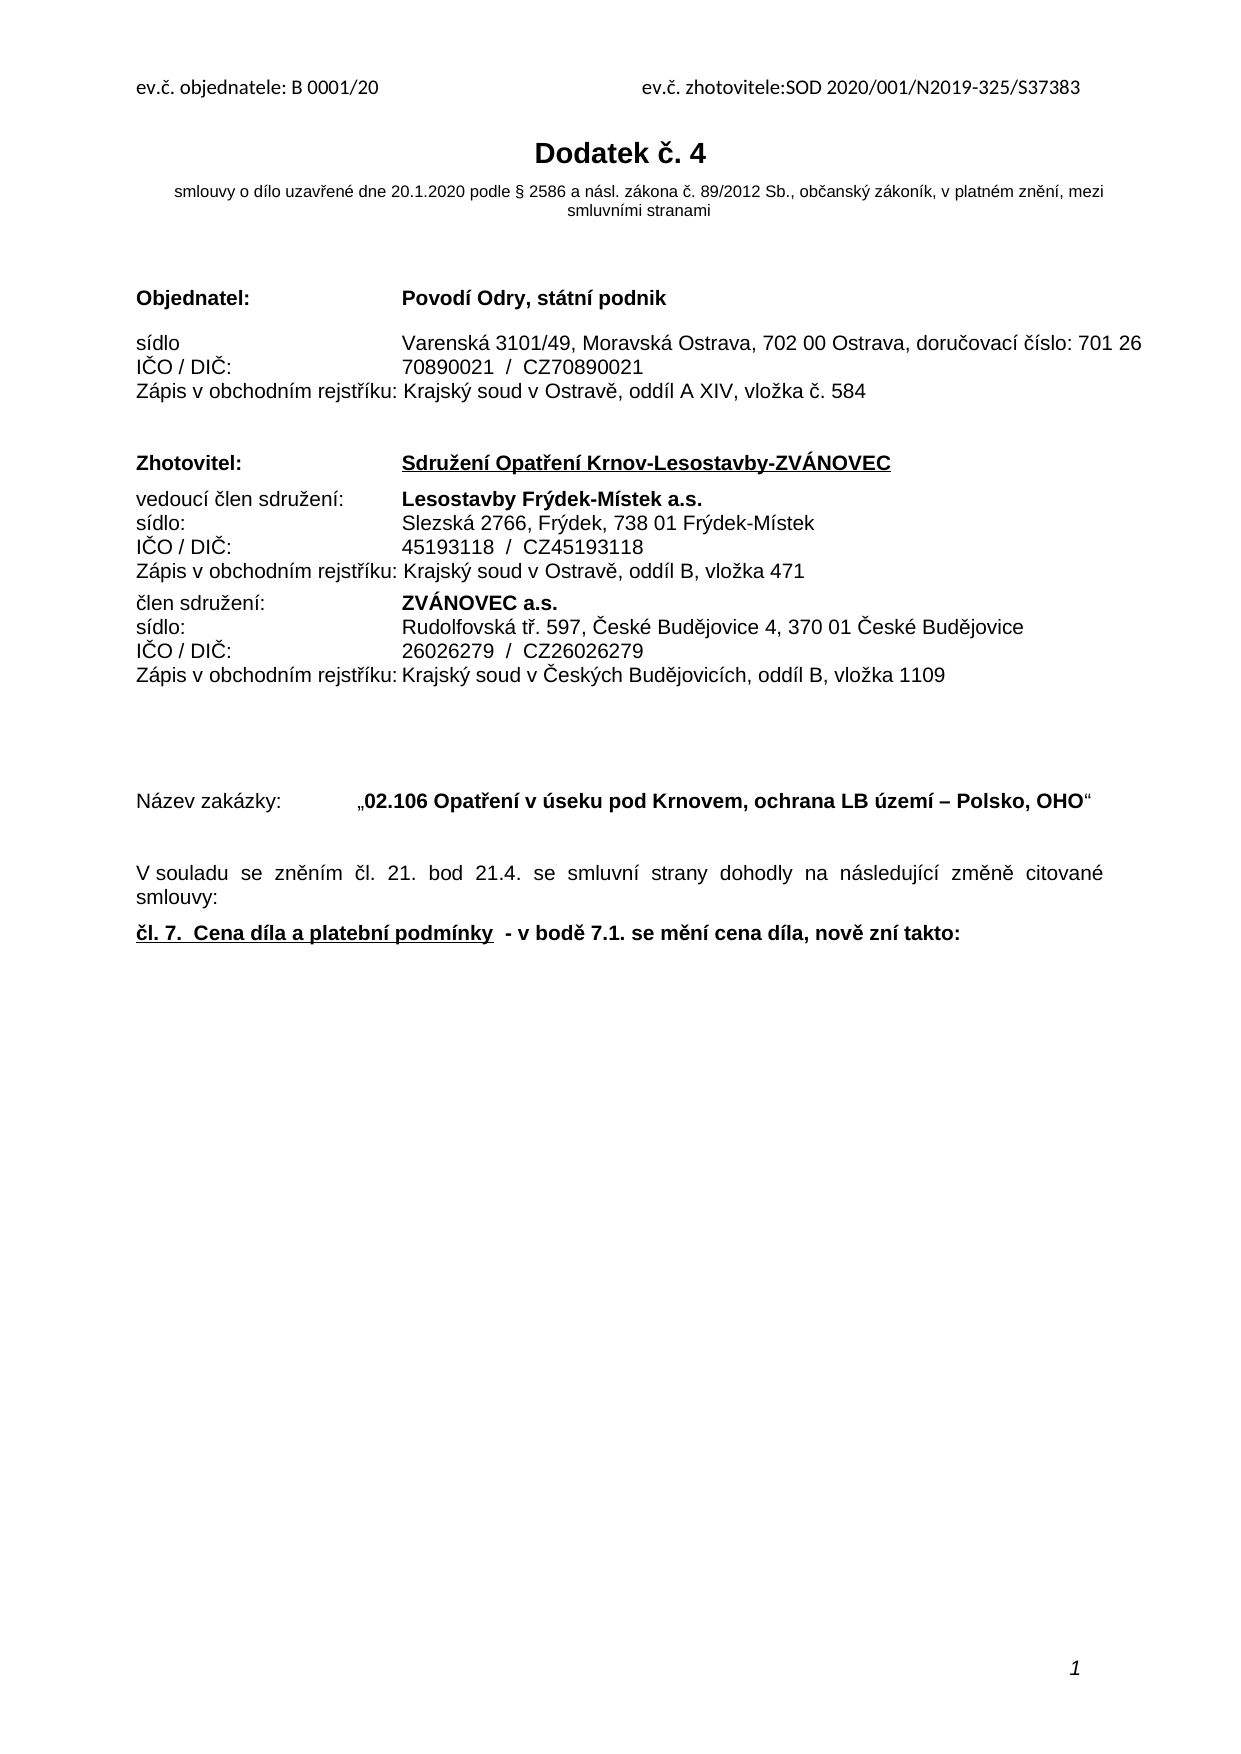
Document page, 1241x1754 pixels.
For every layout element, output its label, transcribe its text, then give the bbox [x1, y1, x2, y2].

text sídlo: Slezská 2766, Frýdek, 738 01 Frýdek-Místek [136, 511, 1104, 535]
text Zhotovitel: Sdružení Opatření Krnov-Lesostavby-ZVÁNOVEC [136, 450, 1104, 474]
text IČO / DIČ: 45193118 / CZ45193118 [136, 535, 1104, 559]
text člen sdružení: ZVÁNOVEC a.s. [136, 591, 1104, 615]
text V souladu se zněním čl. 21. bod 21.4. se smluvní strany dohodly na následující změně citované smlouvy: [136, 861, 1104, 909]
text vedoucí člen sdružení: Lesostavby Frýdek-Místek a.s. [136, 487, 1104, 511]
text Zápis v obchodním rejstříku: Krajský soud v Ostravě, oddíl A XIV, vložka č. 584 [136, 378, 1104, 402]
text sídlo Varenská 3101/49, Moravská Ostrava, 702 00 Ostrava, doručovací číslo: 701 26 [136, 331, 1178, 354]
text Zápis v obchodním rejstříku: Krajský soud v Ostravě, oddíl B, vložka 471 [136, 559, 1104, 583]
text Název zakázky: „02.106 Opatření v úseku pod Krnovem, ochrana LB území – Polsko, OHO“ [136, 789, 1149, 813]
text čl. 7. Cena díla a platební podmínky - v bodě 7.1. se mění cena díla, nově zní takto: [136, 921, 1104, 945]
text Objednatel: Povodí Odry, státní podnik [136, 286, 1104, 310]
text sídlo: Rudolfovská tř. 597, České Budějovice 4, 370 01 České Budějovice [136, 615, 1104, 639]
text Dodatek č. 4 [136, 136, 1104, 169]
text IČO / DIČ: 26026279 / CZ26026279 [136, 639, 1104, 663]
text smlouvy o dílo uzavřené dne 20.1.2020 podle § 2586 a násl. zákona č. 89/2012 Sb., občanský zákoník, v platném znění, mezi smluvními stranami [173, 182, 1104, 220]
text Zápis v obchodním rejstříku: Krajský soud v Českých Budějovicích, oddíl B, vložka 1109 [136, 663, 1104, 687]
text IČO / DIČ: 70890021 / CZ70890021 [136, 354, 1104, 378]
